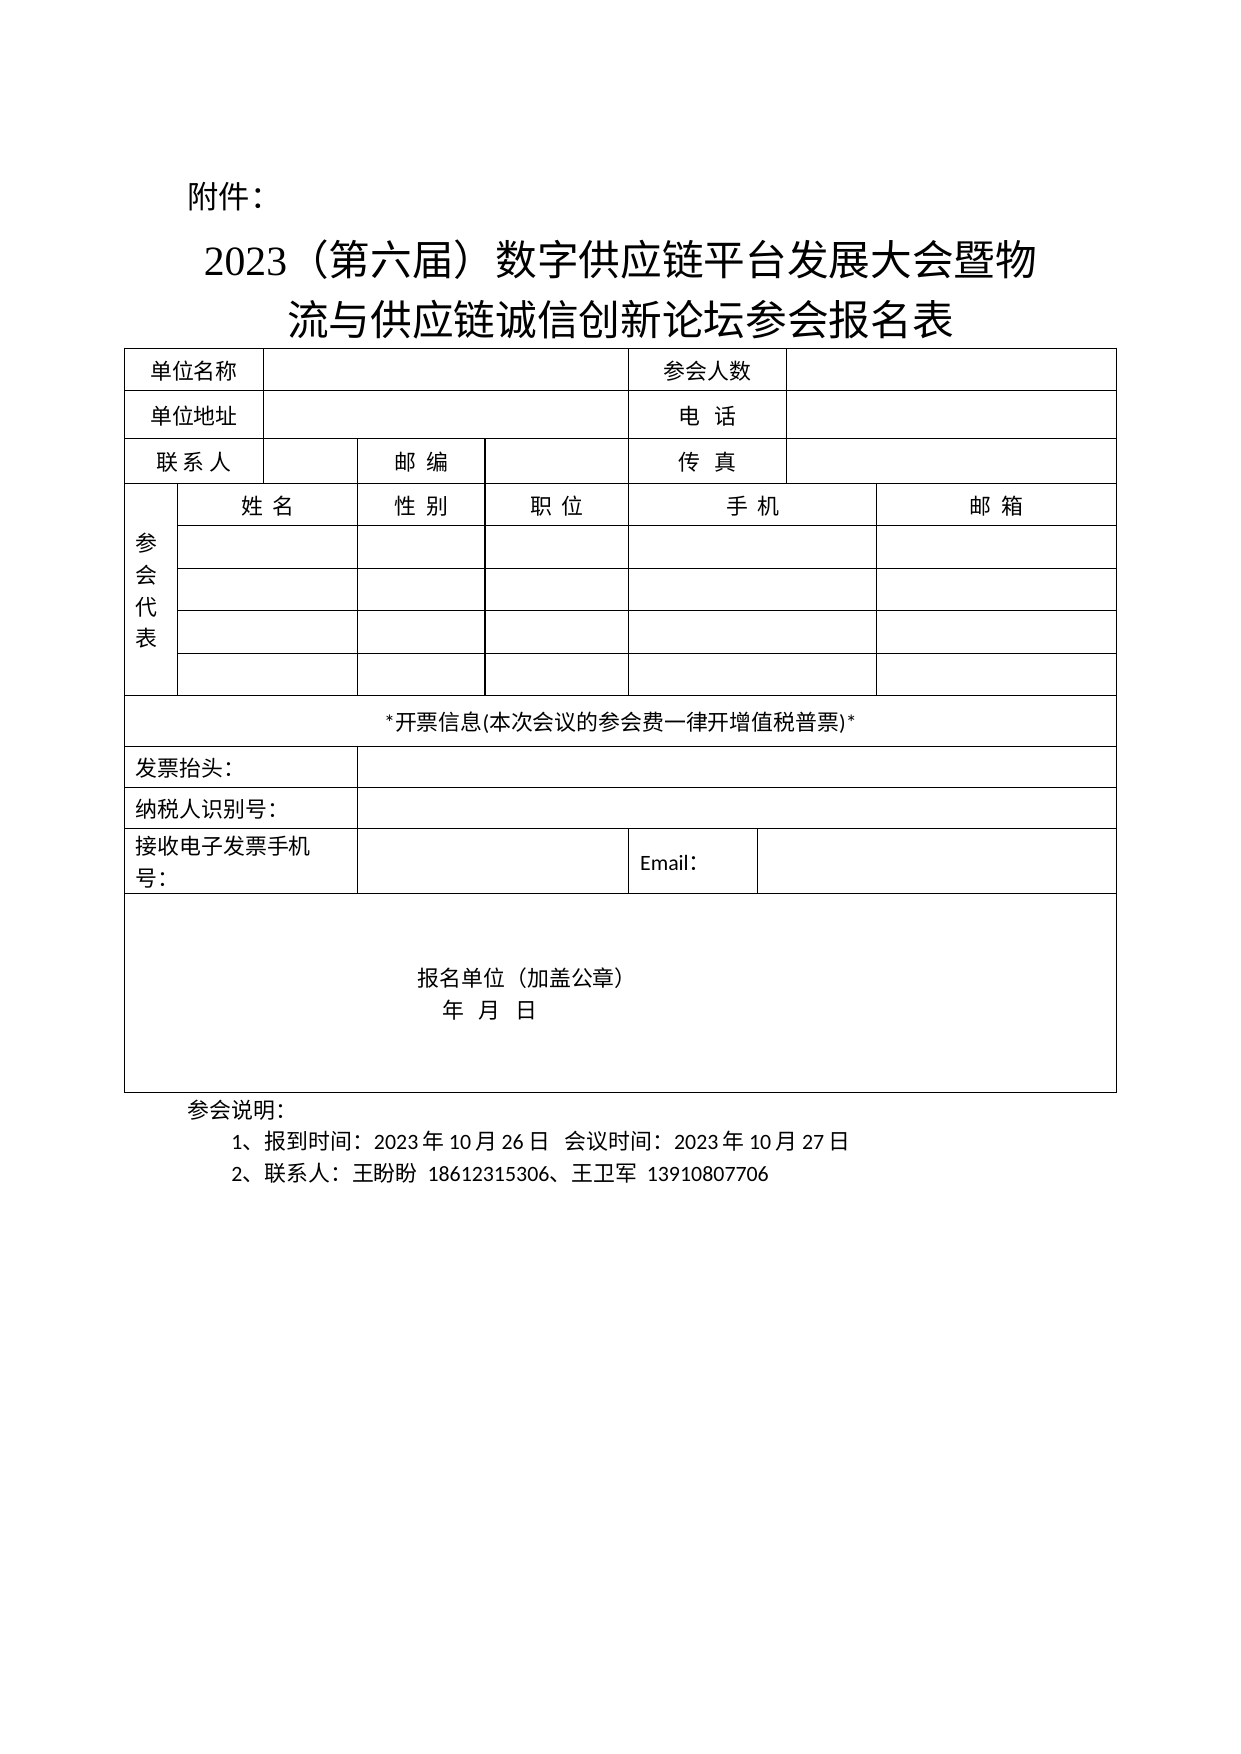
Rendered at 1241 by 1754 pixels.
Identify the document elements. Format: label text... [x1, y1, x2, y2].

text 参会说明： [187, 1093, 1053, 1124]
table_cell [358, 611, 484, 653]
table_cell [758, 829, 1116, 893]
table_cell 纳税人识别号： [125, 788, 357, 828]
table_cell [787, 439, 1116, 483]
table_cell [264, 391, 628, 438]
table_cell [877, 569, 1116, 610]
text 2023（第六届）数字供应链平台发展大会暨物流与供应链诚信创新论坛参会报名表 [187, 227, 1053, 348]
table_cell [877, 526, 1116, 568]
table_cell [358, 747, 1116, 787]
list 报到时间：2023年10月26日 会议时间：2023年10月27日 [187, 1124, 1053, 1156]
table_cell [358, 569, 484, 610]
table_cell [629, 611, 876, 653]
table_cell [178, 526, 357, 568]
table_cell [486, 654, 628, 695]
table_cell [358, 654, 484, 695]
table_cell 报名单位（加盖公章） 年 月 日 [125, 894, 1116, 1092]
table_cell [629, 526, 876, 568]
table_cell [264, 439, 357, 483]
table_cell [178, 654, 357, 695]
table_cell 发票抬头： [125, 747, 357, 787]
table_cell [787, 391, 1116, 438]
table_cell [486, 569, 628, 610]
table_cell 参 会 代 表 [125, 484, 177, 695]
table_cell [178, 611, 357, 653]
table_cell [178, 569, 357, 610]
table_cell 单位地址 [125, 391, 263, 438]
table_cell 电 话 [629, 391, 786, 438]
table_cell 传 真 [629, 439, 786, 483]
table_cell [486, 439, 628, 483]
table_cell [629, 654, 876, 695]
table_cell 邮 编 [358, 439, 484, 483]
table_cell [877, 654, 1116, 695]
table_cell [486, 611, 628, 653]
table_cell Email： [629, 829, 757, 893]
text 2、联系人：王盼盼 18612315306、王卫军 13910807706 [187, 1156, 1053, 1188]
table_cell 性 别 [358, 484, 484, 525]
table_cell [877, 611, 1116, 653]
table_cell 职 位 [486, 484, 628, 525]
table_header [787, 349, 1116, 390]
text 附件： [187, 162, 1053, 227]
table_cell *开票信息(本次会议的参会费一律开增值税普票)* [125, 696, 1116, 746]
table_cell [486, 526, 628, 568]
table_cell 手 机 [629, 484, 876, 525]
table_cell [358, 788, 1116, 828]
table_cell 邮 箱 [877, 484, 1116, 525]
table_header 单位名称 [125, 349, 263, 390]
table_cell 联 系 人 [125, 439, 263, 483]
table_cell [358, 526, 484, 568]
table_cell 姓 名 [178, 484, 357, 525]
table_cell 接收电子发票手机号： [125, 829, 357, 893]
table_cell [358, 829, 628, 893]
table_cell [629, 569, 876, 610]
table_header [264, 349, 628, 390]
table_header 参会人数 [629, 349, 786, 390]
